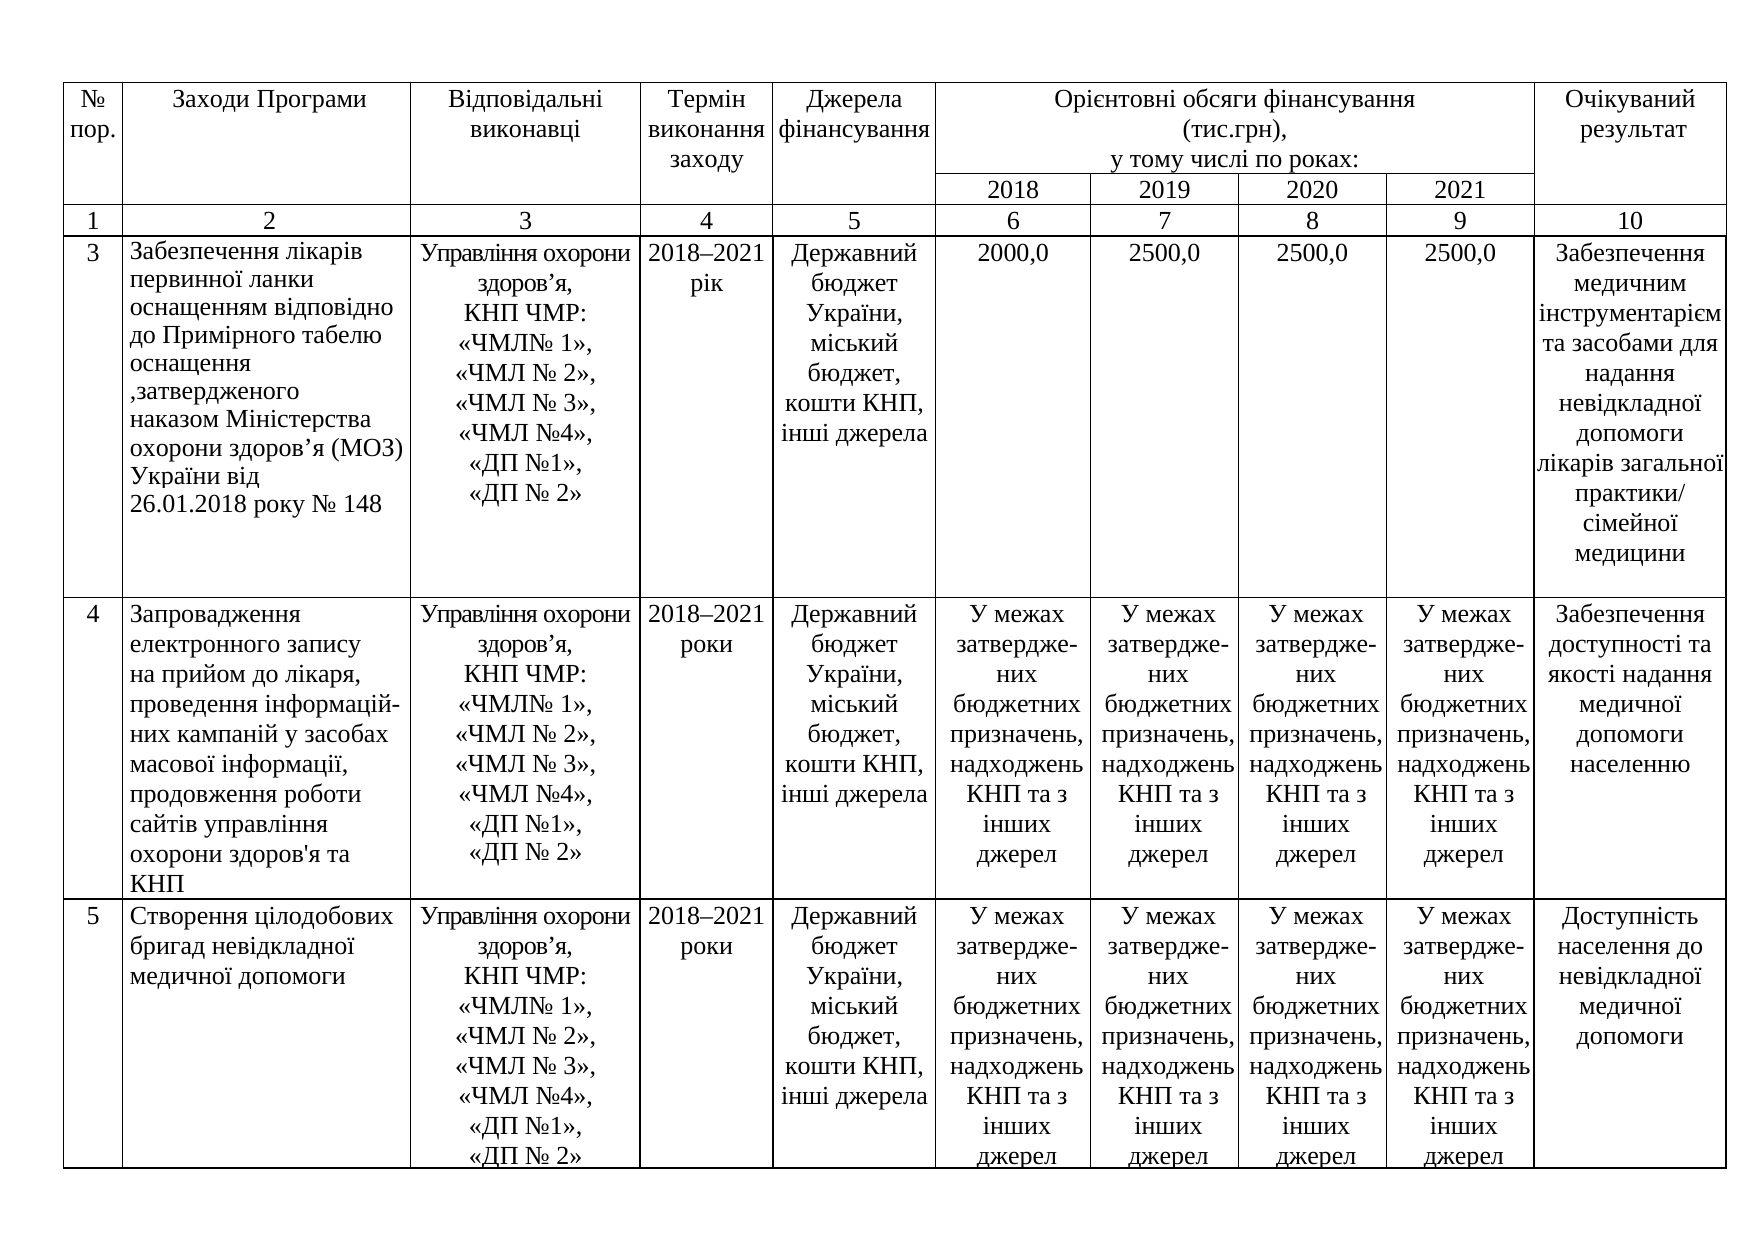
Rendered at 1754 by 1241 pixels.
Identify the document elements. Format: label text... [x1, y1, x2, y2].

table_cell 2000,0 [936, 237, 1090, 597]
table_cell 1 [64, 205, 122, 235]
table_cell 2500,0 [1091, 237, 1238, 597]
table_cell 7 [1091, 205, 1238, 235]
table_cell 2018 [936, 174, 1090, 204]
table_header Термін виконання заходу [641, 83, 772, 204]
table_cell 8 [1239, 205, 1386, 235]
table_header № пор. [64, 83, 122, 204]
table_cell 5 [64, 900, 122, 1167]
table_cell 5 [773, 205, 935, 235]
table_cell У межах затвердже-них бюджетних призначень, надходжень КНП та з інших джерел [1091, 900, 1238, 1167]
table_cell 9 [1387, 205, 1534, 235]
table_cell Забезпечення медичним інструментарієм та засобами для надання невідкладної допомоги лікарів загальної практики/ сімейної медицини [1535, 237, 1725, 597]
table_cell 4 [641, 205, 772, 235]
table_cell 2500,0 [1387, 237, 1533, 597]
table_cell Забезпечення лікарів первинної ланки оснащенням відповідно до Примірного табелю оснащення,затвердженого наказом Міністерства охорони здоров’я (МОЗ) України від 26.01.2018 року № 148 [123, 237, 410, 597]
table_cell Управління охорони здоров’я, КНП ЧМР: «ЧМЛ№ 1», «ЧМЛ № 2», «ЧМЛ № 3», «ЧМЛ №4», «ДП №1», «ДП № 2» [411, 237, 639, 597]
table_cell 6 [936, 205, 1090, 235]
table_header Орієнтовні обсяги фінансування (тис.грн), у тому числі по роках: [936, 83, 1534, 173]
table_cell 2018–2021 роки [641, 598, 772, 898]
table_cell Державний бюджет України, міський бюджет, кошти КНП, інші джерела [774, 900, 935, 1167]
table_cell 2500,0 [1239, 237, 1386, 597]
table_cell 2019 [1091, 174, 1238, 204]
table_cell Державний бюджет України, міський бюджет, кошти КНП, інші джерела [774, 237, 935, 597]
table_header Відповідальні виконавці [411, 83, 640, 204]
table_cell 4 [64, 598, 122, 898]
table_cell У межах затвердже-них бюджетних призначень, надходжень КНП та з інших джерел [936, 598, 1090, 898]
table_cell У межах затвердже-них бюджетних призначень, надходжень КНП та з інших джерел [1091, 598, 1238, 898]
table_header Джерела фінансування [773, 83, 935, 204]
table_cell У межах затвердже-них бюджетних призначень, надходжень КНП та з інших джерел [1239, 900, 1386, 1167]
table_cell Управління охорони здоров’я, КНП ЧМР: «ЧМЛ№ 1», «ЧМЛ № 2», «ЧМЛ № 3», «ЧМЛ №4», «ДП №1», «ДП № 2» [411, 598, 639, 898]
table_cell У межах затвердже-них бюджетних призначень, надходжень КНП та з інших джерел [1387, 598, 1533, 898]
table_header Заходи Програми [123, 83, 410, 204]
table_cell У межах затвердже-них бюджетних призначень, надходжень КНП та з інших джерел [936, 900, 1090, 1167]
table_header Очікуваний результат [1535, 83, 1726, 204]
table_cell Забезпечення доступності та якості надання медичної допомоги населенню [1535, 598, 1725, 898]
table_cell 2018–2021 рік [641, 237, 772, 597]
table_cell Державний бюджет України, міський бюджет, кошти КНП, інші джерела [774, 598, 935, 898]
table_cell 2020 [1239, 174, 1386, 204]
table_cell Доступність населення до невідкладної медичної допомоги [1535, 900, 1725, 1167]
table_cell Створення цілодобових бригад невідкладної медичної допомоги [123, 900, 410, 1167]
table_cell У межах затвердже-них бюджетних призначень, надходжень КНП та з інших джерел [1387, 900, 1533, 1167]
table_cell Запровадження електронного запису на прийом до лікаря, проведення інформацій-них кампаній у засобах масової інформації, продовження роботи сайтів управління охорони здоров'я та КНП [123, 598, 410, 898]
table_cell 3 [411, 205, 640, 235]
table_cell 2 [123, 205, 410, 235]
table_cell 2021 [1387, 174, 1534, 204]
table_cell 2018–2021 роки [641, 900, 772, 1167]
table_cell Управління охорони здоров’я, КНП ЧМР: «ЧМЛ№ 1», «ЧМЛ № 2», «ЧМЛ № 3», «ЧМЛ №4», «ДП №1», «ДП № 2» [411, 900, 639, 1167]
table_cell 10 [1535, 205, 1726, 235]
table_cell 3 [64, 237, 122, 597]
table_cell У межах затвердже-них бюджетних призначень, надходжень КНП та з інших джерел [1239, 598, 1386, 898]
